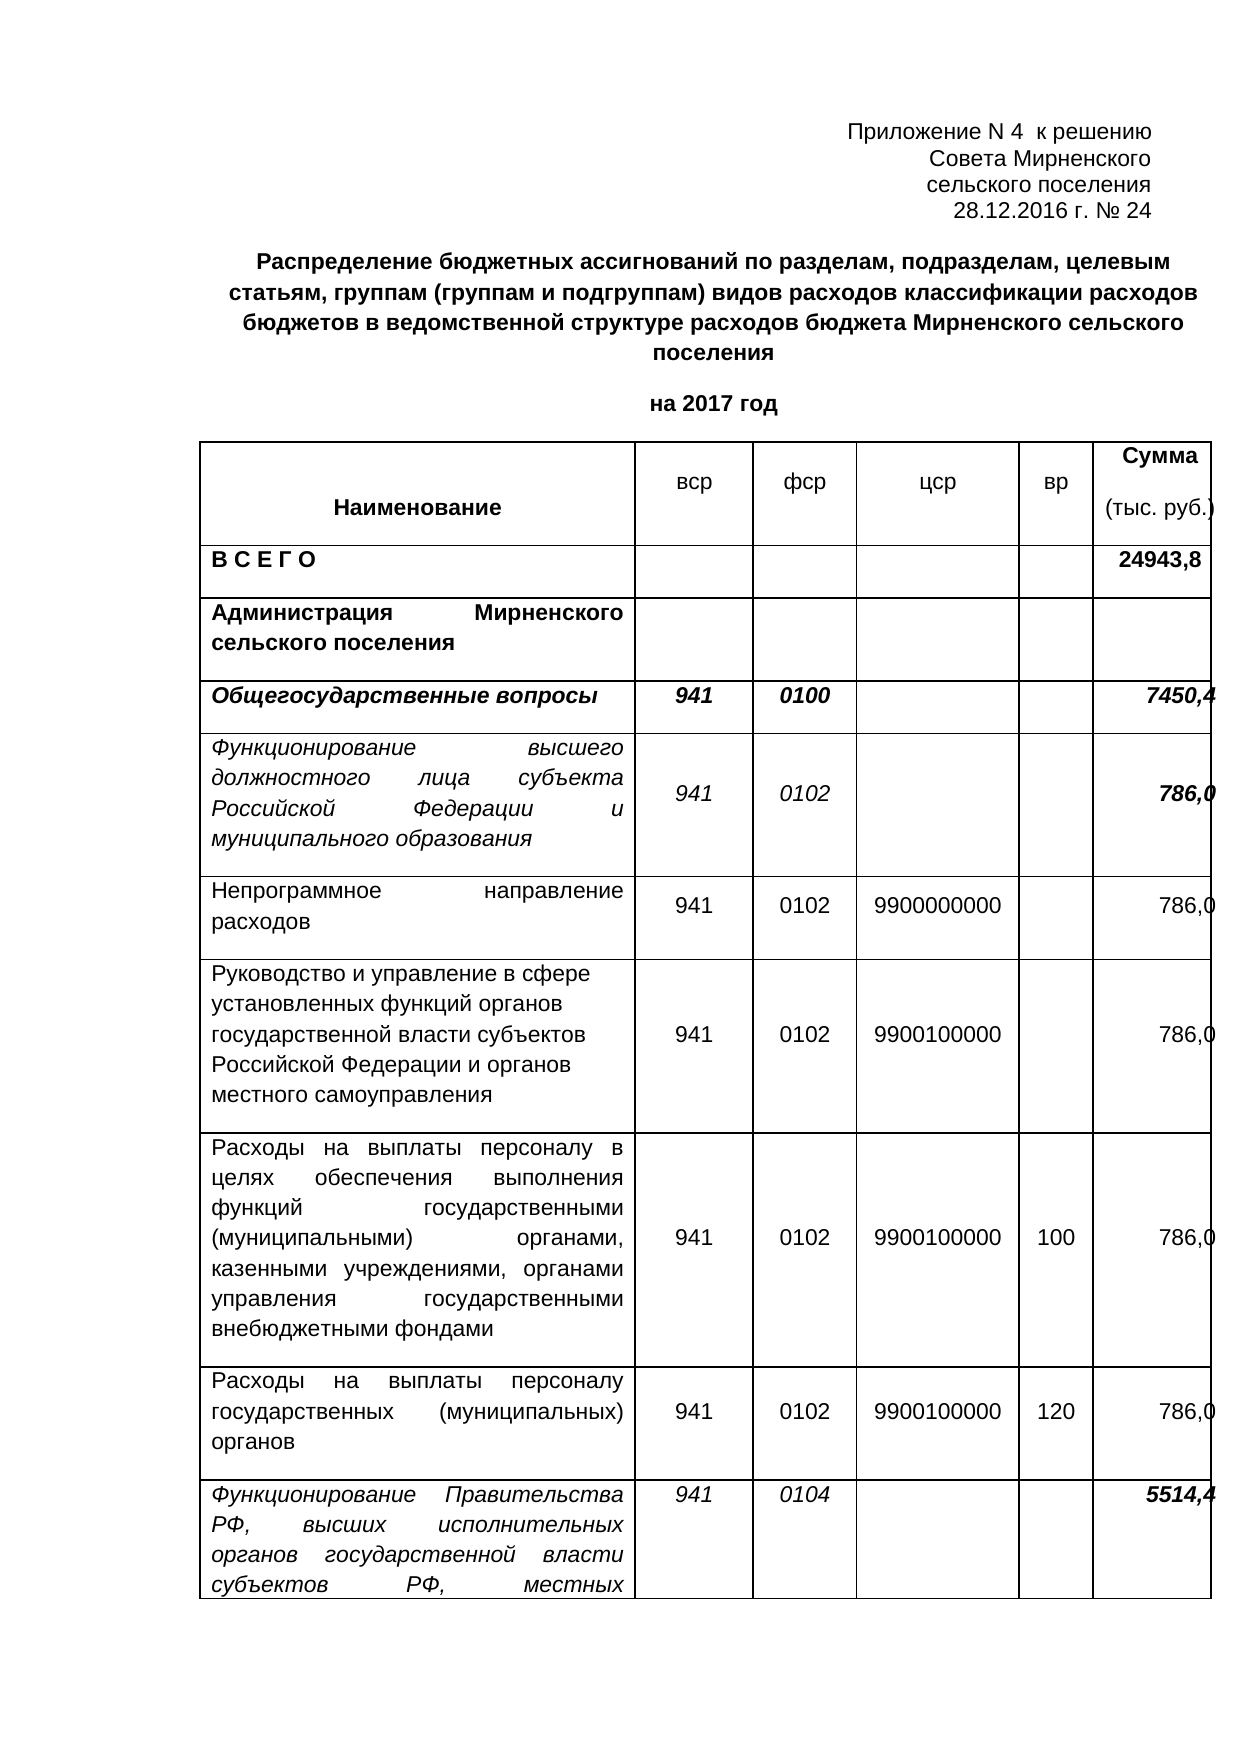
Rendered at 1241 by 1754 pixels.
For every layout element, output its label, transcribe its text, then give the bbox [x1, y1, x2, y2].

subtitle Совета Мирненского [177, 144, 1152, 171]
text 28.12.2016 г. № 24 [915, 197, 1152, 223]
subtitle Приложение N 4 к решению [177, 118, 1152, 144]
table_header (Решение от 19.12.2017 N 23) [177, 248, 1211, 1599]
subtitle сельского поселения [177, 171, 1152, 197]
